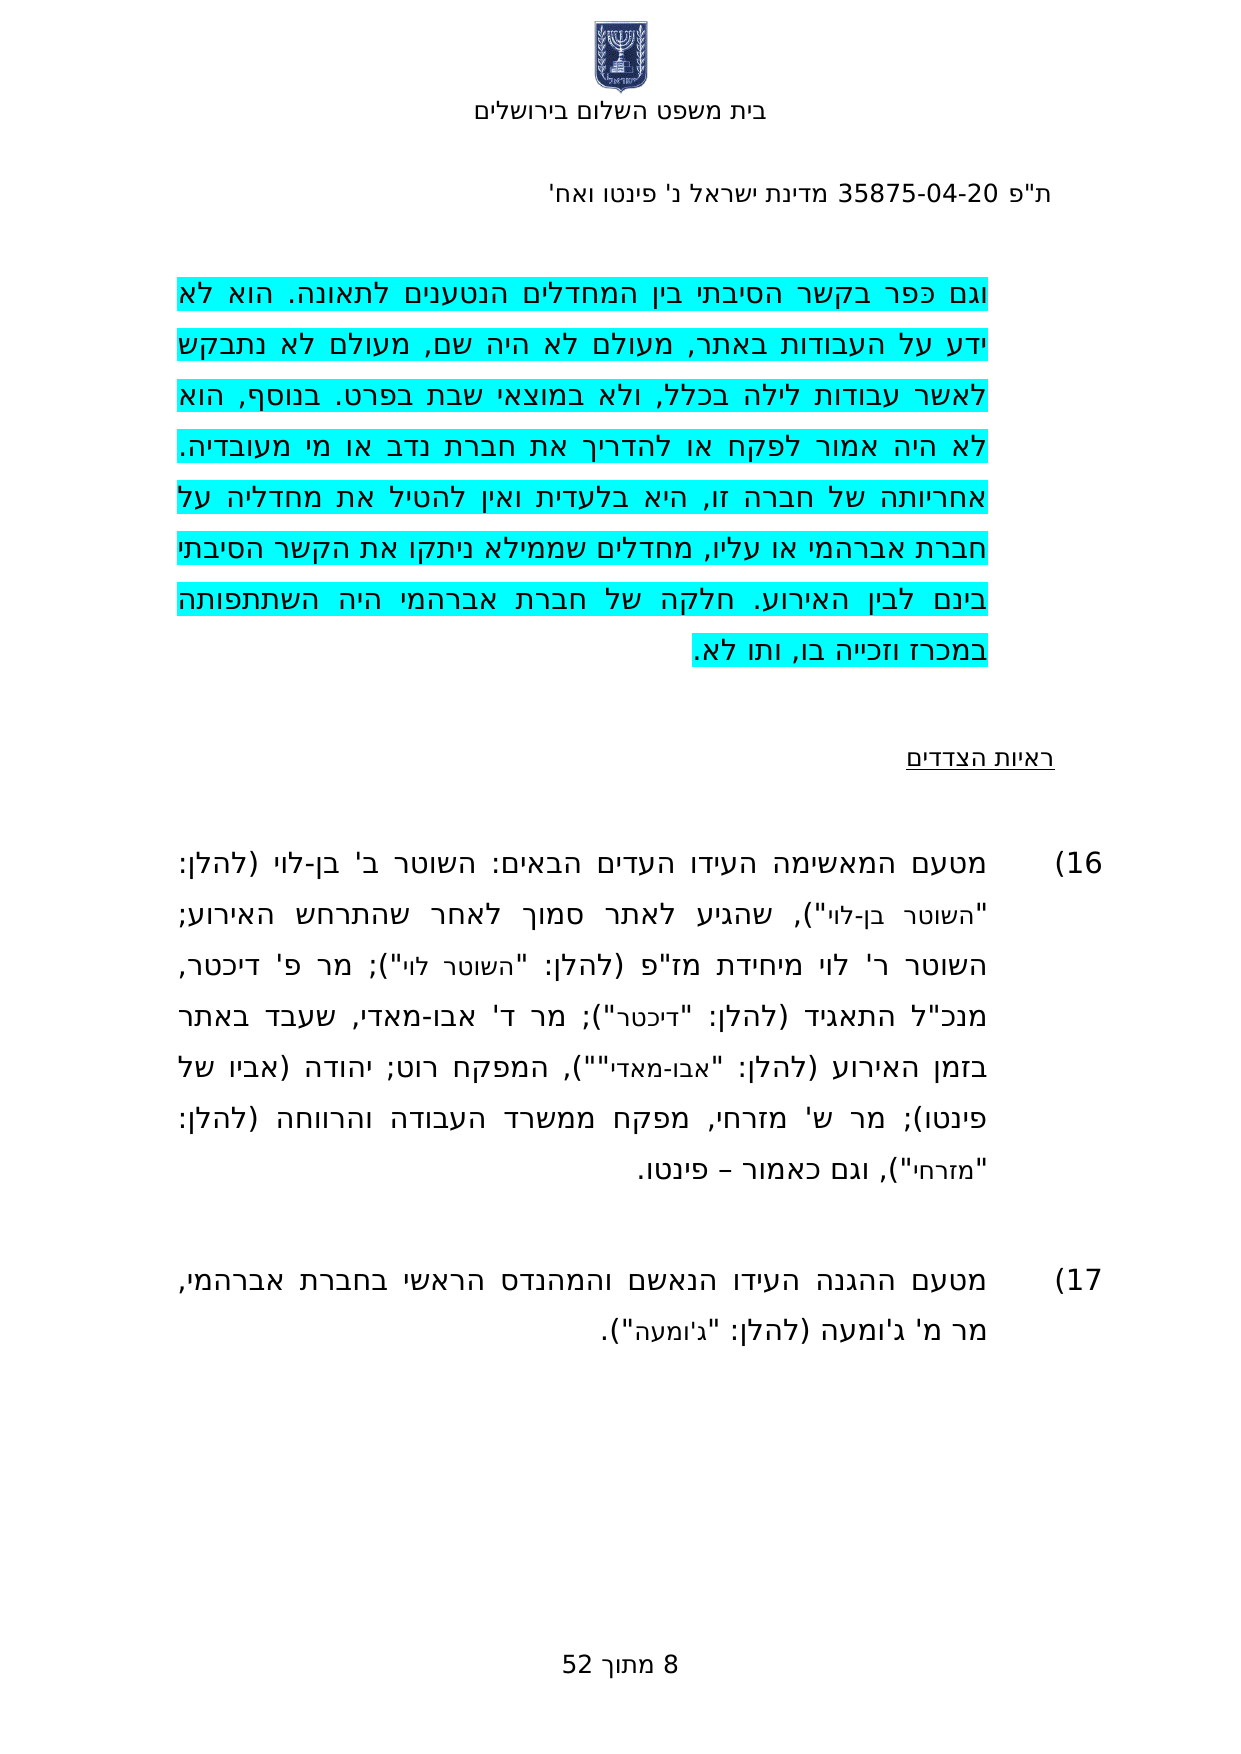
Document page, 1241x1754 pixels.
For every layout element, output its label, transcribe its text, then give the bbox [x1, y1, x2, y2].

text ראיות הצדדים [177, 743, 1054, 773]
picture [589, 19, 651, 96]
list מטעם המאשימה העידו העדים הבאים: השוטר ב' בן-לוי (להלן: "השוטר בן-לוי"), שהגיע לאתר סמוך לאחר שהתרחש האירוע; השוטר ר' לוי מיחידת מז"פ (להלן: "השוטר לוי"); מר פ' דיכטר, מנכ"ל התאגיד (להלן: "דיכטר"); מר ד' אבו-מאדי, שעבד באתר בזמן האירוע (להלן: "אבו-מאדי""), המפקח רוט; יהודה (אביו של פינטו); מר ש' מזרחי, מפקח ממשרד העבודה והרווחה (להלן: "מזרחי"), וגם כאמור – פינטו. [177, 847, 1054, 1186]
list מטעם ההגנה העידו הנאשם והמהנדס הראשי בחברת אברהמי, מר מ' ג'ומעה (להלן: "ג'ומעה"). [177, 1263, 1054, 1348]
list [177, 277, 1054, 667]
